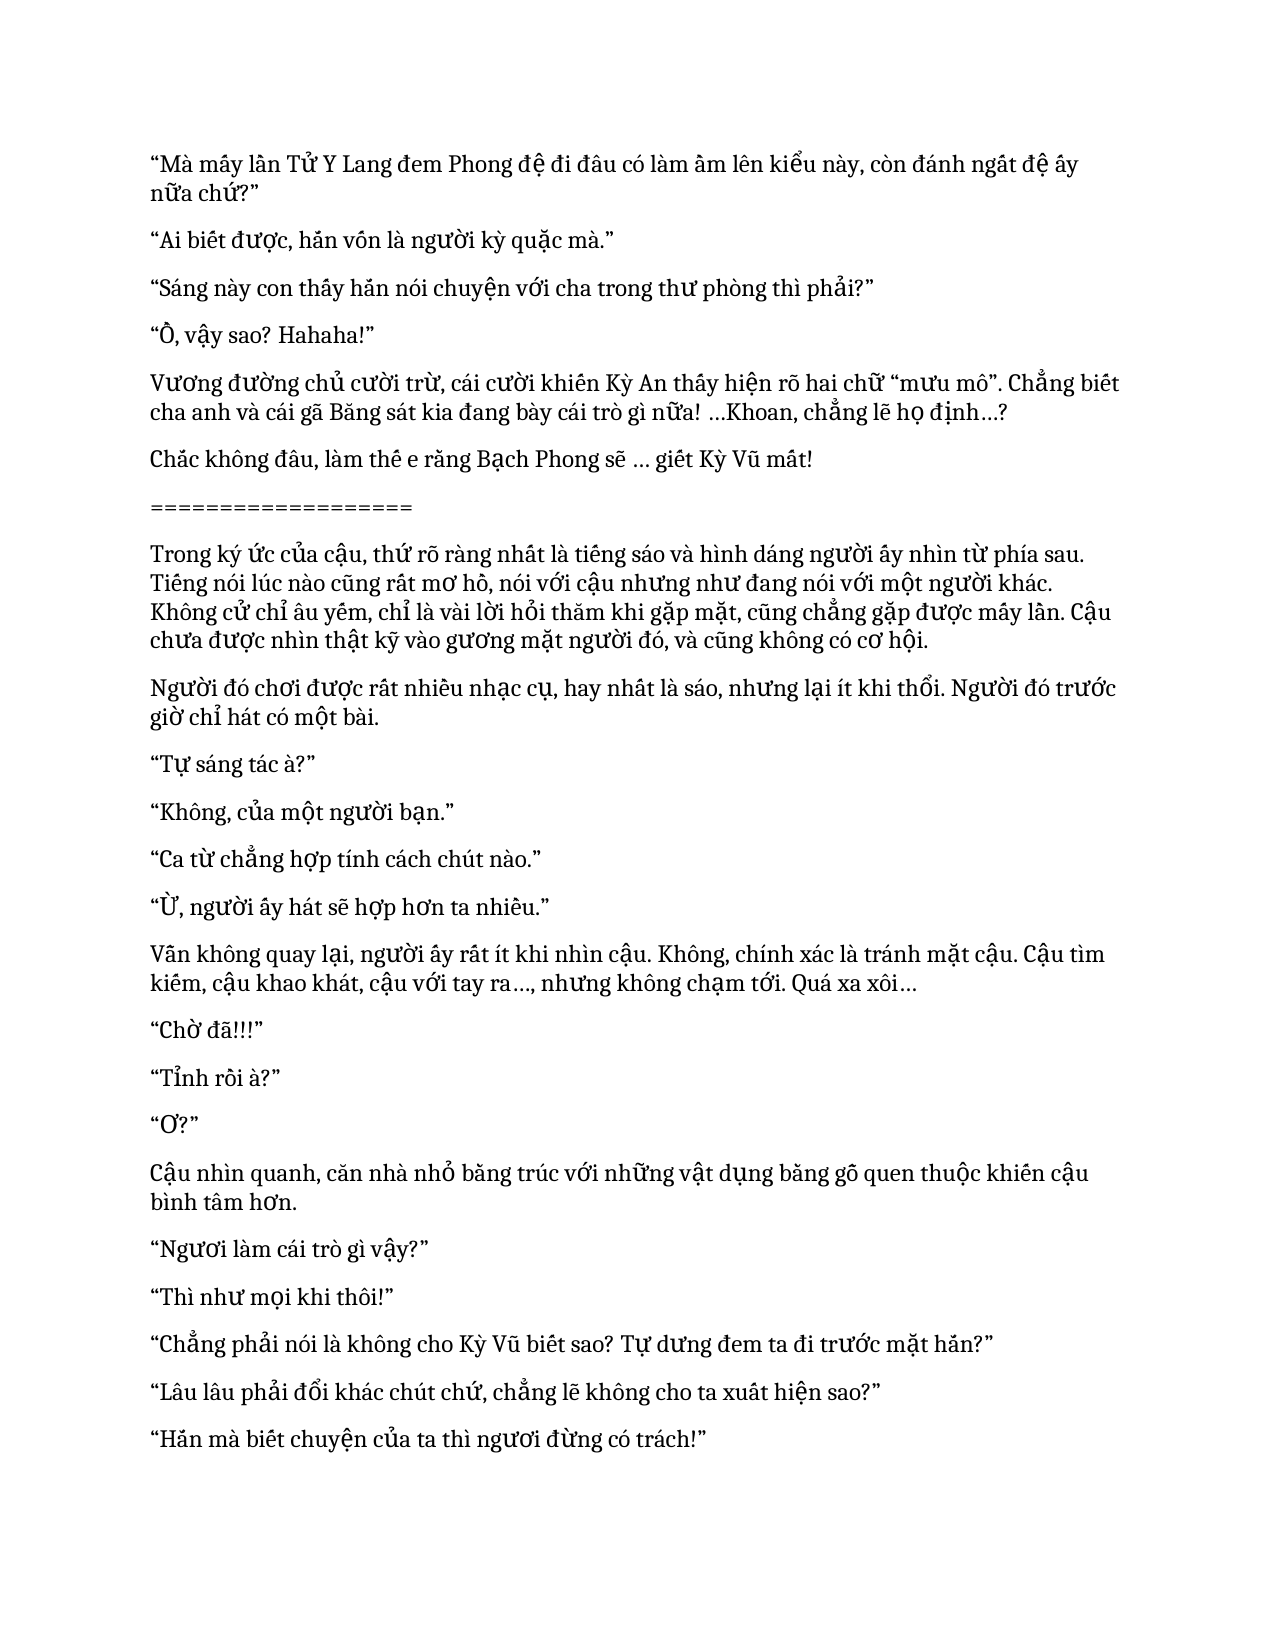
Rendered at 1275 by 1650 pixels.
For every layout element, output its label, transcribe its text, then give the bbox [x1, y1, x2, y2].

text “Mà mấy lần Tử Y Lang đem Phong đệ đi đâu có làm ầm lên kiểu này, còn đánh ngất đệ ấy nữa chứ?” [150, 150, 1125, 207]
text “Thì như mọi khi thôi!” [150, 1282, 1125, 1311]
text “Ai biết được, hắn vốn là người kỳ quặc mà.” [150, 226, 1125, 255]
text Chắc không đâu, làm thế e rằng Bạch Phong sẽ … giết Kỳ Vũ mất! [150, 445, 1125, 474]
text =================== [150, 492, 1125, 521]
text “Sáng này con thấy hắn nói chuyện với cha trong thư phòng thì phải?” [150, 274, 1125, 302]
text “Ồ, vậy sao? Hahaha!” [150, 321, 1125, 350]
text “Lâu lâu phải đổi khác chút chứ, chẳng lẽ không cho ta xuất hiện sao?” [150, 1377, 1125, 1406]
text “Hắn mà biết chuyện của ta thì ngươi đừng có trách!” [150, 1425, 1125, 1454]
text “Ơ?” [150, 1111, 1125, 1140]
text “Chẳng phải nói là không cho Kỳ Vũ biết sao? Tự dưng đem ta đi trước mặt hắn?” [150, 1330, 1125, 1359]
text “Không, của một người bạn.” [150, 797, 1125, 826]
text “Tự sáng tác à?” [150, 750, 1125, 779]
text “Tỉnh rồi à?” [150, 1064, 1125, 1092]
text “Ngươi làm cái trò gì vậy?” [150, 1235, 1125, 1264]
text Cậu nhìn quanh, căn nhà nhỏ bằng trúc với những vật dụng bằng gỗ quen thuộc khiến cậu bình tâm hơn. [150, 1159, 1125, 1216]
text “Chờ đã!!!” [150, 1016, 1125, 1045]
text Người đó chơi được rất nhiều nhạc cụ, hay nhất là sáo, nhưng lại ít khi thổi. Người đó trước giờ chỉ hát có một bài. [150, 674, 1125, 731]
text Trong ký ức của cậu, thứ rõ ràng nhất là tiếng sáo và hình dáng người ấy nhìn từ phía sau. Tiếng nói lúc nào cũng rất mơ hồ, nói với cậu nhưng như đang nói với một người khác. Không cử chỉ âu yếm, chỉ là vài lời hỏi thăm khi gặp mặt, cũng chẳng gặp được mấy lần. Cậu chưa được nhìn thật kỹ vào gương mặt người đó, và cũng không có cơ hội. [150, 540, 1125, 655]
text Vẫn không quay lại, người ấy rất ít khi nhìn cậu. Không, chính xác là tránh mặt cậu. Cậu tìm kiếm, cậu khao khát, cậu với tay ra…, nhưng không chạm tới. Quá xa xôi… [150, 940, 1125, 997]
text Vương đường chủ cười trừ, cái cười khiến Kỳ An thấy hiện rõ hai chữ “mưu mô”. Chẳng biết cha anh và cái gã Băng sát kia đang bày cái trò gì nữa! …Khoan, chẳng lẽ họ định…? [150, 369, 1125, 426]
text “Ừ, người ấy hát sẽ hợp hơn ta nhiều.” [150, 892, 1125, 921]
text “Ca từ chẳng hợp tính cách chút nào.” [150, 845, 1125, 874]
